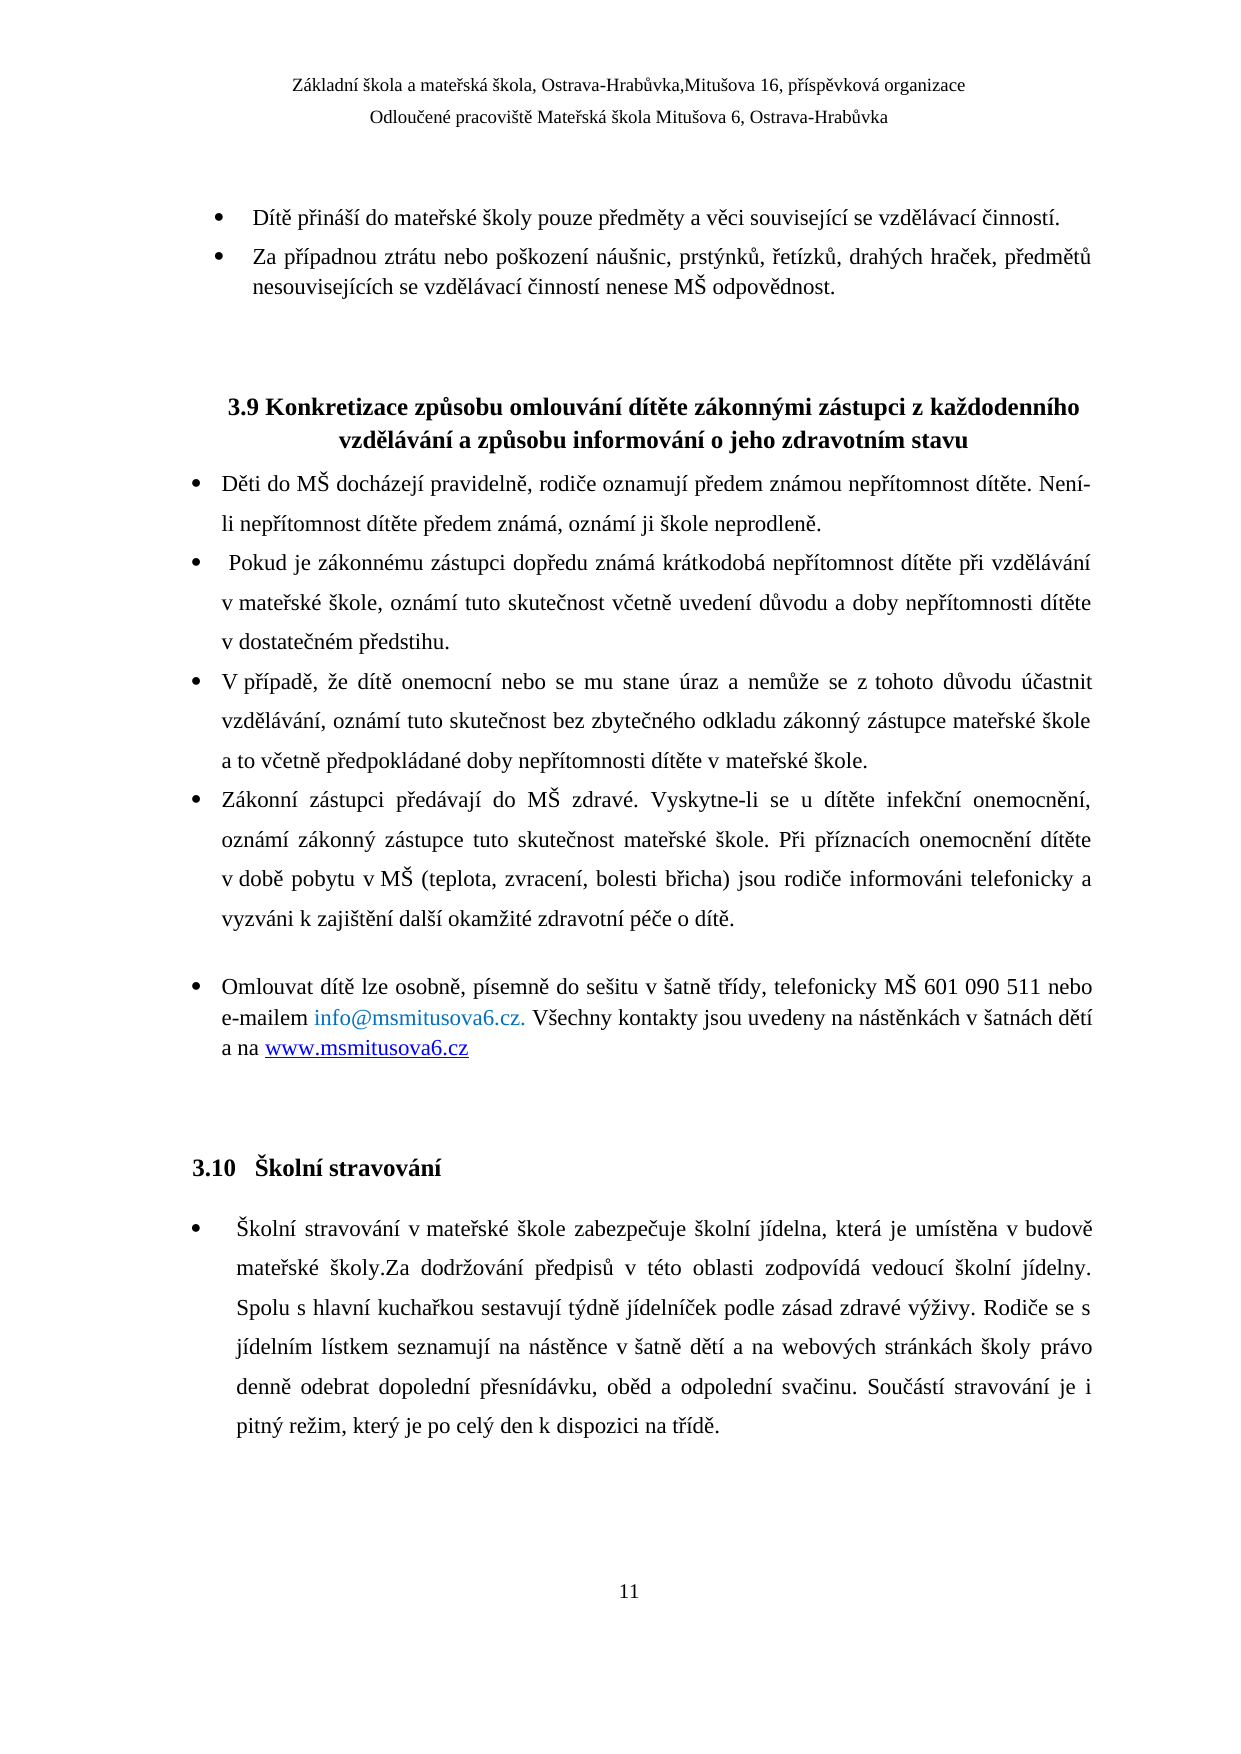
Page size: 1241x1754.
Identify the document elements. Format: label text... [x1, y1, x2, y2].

text 3.10 Školní stravování [192, 1153, 1093, 1181]
list Dítě přináší do mateřské školy pouze předměty a věci související se vzdělávací činností. [215, 203, 1093, 230]
list Za případnou ztrátu nebo poškození náušnic, prstýnků, řetízků, drahých hraček, předmětů nesouvisejících se vzdělávací činností nenese MŠ odpovědnost. [215, 243, 1093, 299]
list Pokud je zákonnému zástupci dopředu známá krátkodobá nepřítomnost dítěte při vzdělávání v mateřské škole, oznámí tuto skutečnost včetně uvedení důvodu a doby nepřítomnosti dítěte v dostatečném předstihu. [192, 549, 1093, 655]
list V případě, že dítě onemocní nebo se mu stane úraz a nemůže se z tohoto důvodu účastnit vzdělávání, oznámí tuto skutečnost bez zbytečného odkladu zákonný zástupce mateřské škole a to včetně předpokládané doby nepřítomnosti dítěte v mateřské škole. [192, 668, 1093, 773]
list Školní stravování v mateřské škole zabezpečuje školní jídelna, která je umístěna v budově mateřské školy.Za dodržování předpisů v této oblasti zodpovídá vedoucí školní jídelny. Spolu s hlavní kuchařkou sestavují týdně jídelníček podle zásad zdravé výživy. Rodiče se s jídelním lístkem seznamují na nástěnce v šatně dětí a na webových stránkách školy právo denně odebrat dopolední přesnídávku, oběd a odpolední svačinu. Součástí stravování je i pitný režim, který je po celý den k dispozici na třídě. [192, 1215, 1093, 1438]
text 3.9 Konkretizace způsobu omlouvání dítěte zákonnými zástupci z každodenního vzdělávání a způsobu informování o jeho zdravotním stavu [215, 392, 1093, 454]
list Omlouvat dítě lze osobně, písemně do sešitu v šatně třídy, telefonicky MŠ 601 090 511 nebo e-mailem info@msmitusova6.cz. Všechny kontakty jsou uvedeny na nástěnkách v šatnách dětí a na www.msmitusova6.cz [192, 973, 1093, 1060]
list Děti do MŠ docházejí pravidelně, rodiče oznamují předem známou nepřítomnost dítěte. Není-li nepřítomnost dítěte předem známá, oznámí ji škole neprodleně. [192, 471, 1093, 536]
list Zákonní zástupci předávají do MŠ zdravé. Vyskytne-li se u dítěte infekční onemocnění, oznámí zákonný zástupce tuto skutečnost mateřské škole. Při příznacích onemocnění dítěte v době pobytu v MŠ (teplota, zvracení, bolesti břicha) jsou rodiče informováni telefonicky a vyzváni k zajištění další okamžité zdravotní péče o dítě. [192, 786, 1093, 931]
